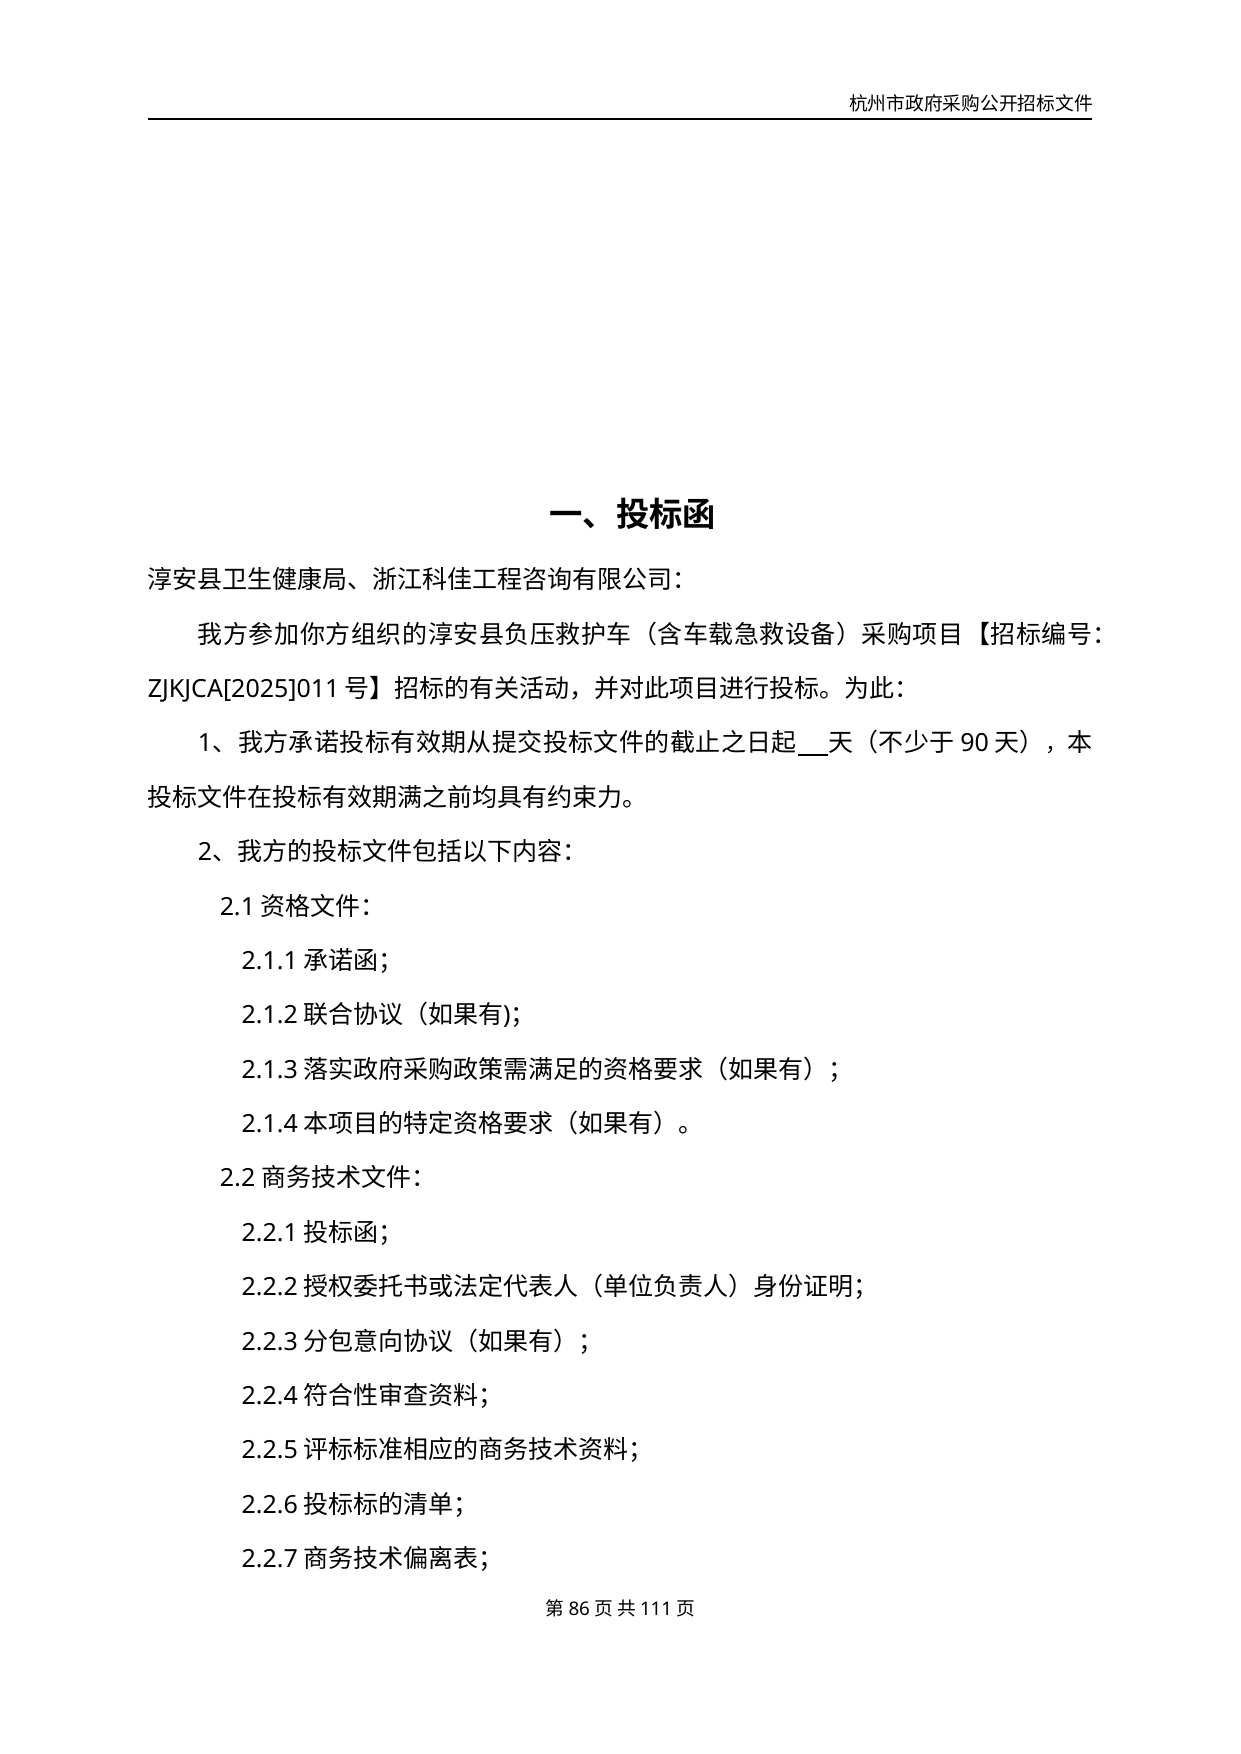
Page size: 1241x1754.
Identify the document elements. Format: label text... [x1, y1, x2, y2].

text 2.1.1承诺函； [191, 940, 1092, 977]
text 2.2 商务技术文件： [169, 1158, 1092, 1194]
text 2.1资格文件： [169, 886, 1092, 922]
text 2.2.6投标标的清单； [191, 1484, 1092, 1520]
text 2.2.4符合性审查资料； [191, 1375, 1092, 1412]
text 2.1.3落实政府采购政策需满足的资格要求（如果有）； [191, 1049, 1092, 1085]
text 2.2.7商务技术偏离表； [191, 1538, 1092, 1575]
text 2.2.1投标函； [191, 1212, 1092, 1248]
text 淳安县卫生健康局、浙江科佳工程咨询有限公司： [148, 560, 1092, 596]
text 2、我方的投标文件包括以下内容： [148, 832, 1092, 868]
text 一、投标函 [148, 487, 1092, 536]
text 1、我方承诺投标有效期从提交投标文件的截止之日起 天（不少于90天），本投标文件在投标有效期满之前均具有约束力。 [148, 723, 1092, 813]
text 2.2.5评标标准相应的商务技术资料； [191, 1430, 1092, 1466]
text 2.1.4本项目的特定资格要求（如果有）。 [191, 1103, 1092, 1140]
text 2.1.2联合协议（如果有)； [191, 995, 1092, 1031]
text 2.2.3分包意向协议（如果有）； [191, 1321, 1092, 1357]
text 2.2.2授权委托书或法定代表人（单位负责人）身份证明； [191, 1267, 1092, 1303]
text 我方参加你方组织的淳安县负压救护车（含车载急救设备）采购项目【招标编号：ZJKJCA[2025]011号】招标的有关活动，并对此项目进行投标。为此： [148, 614, 1092, 705]
